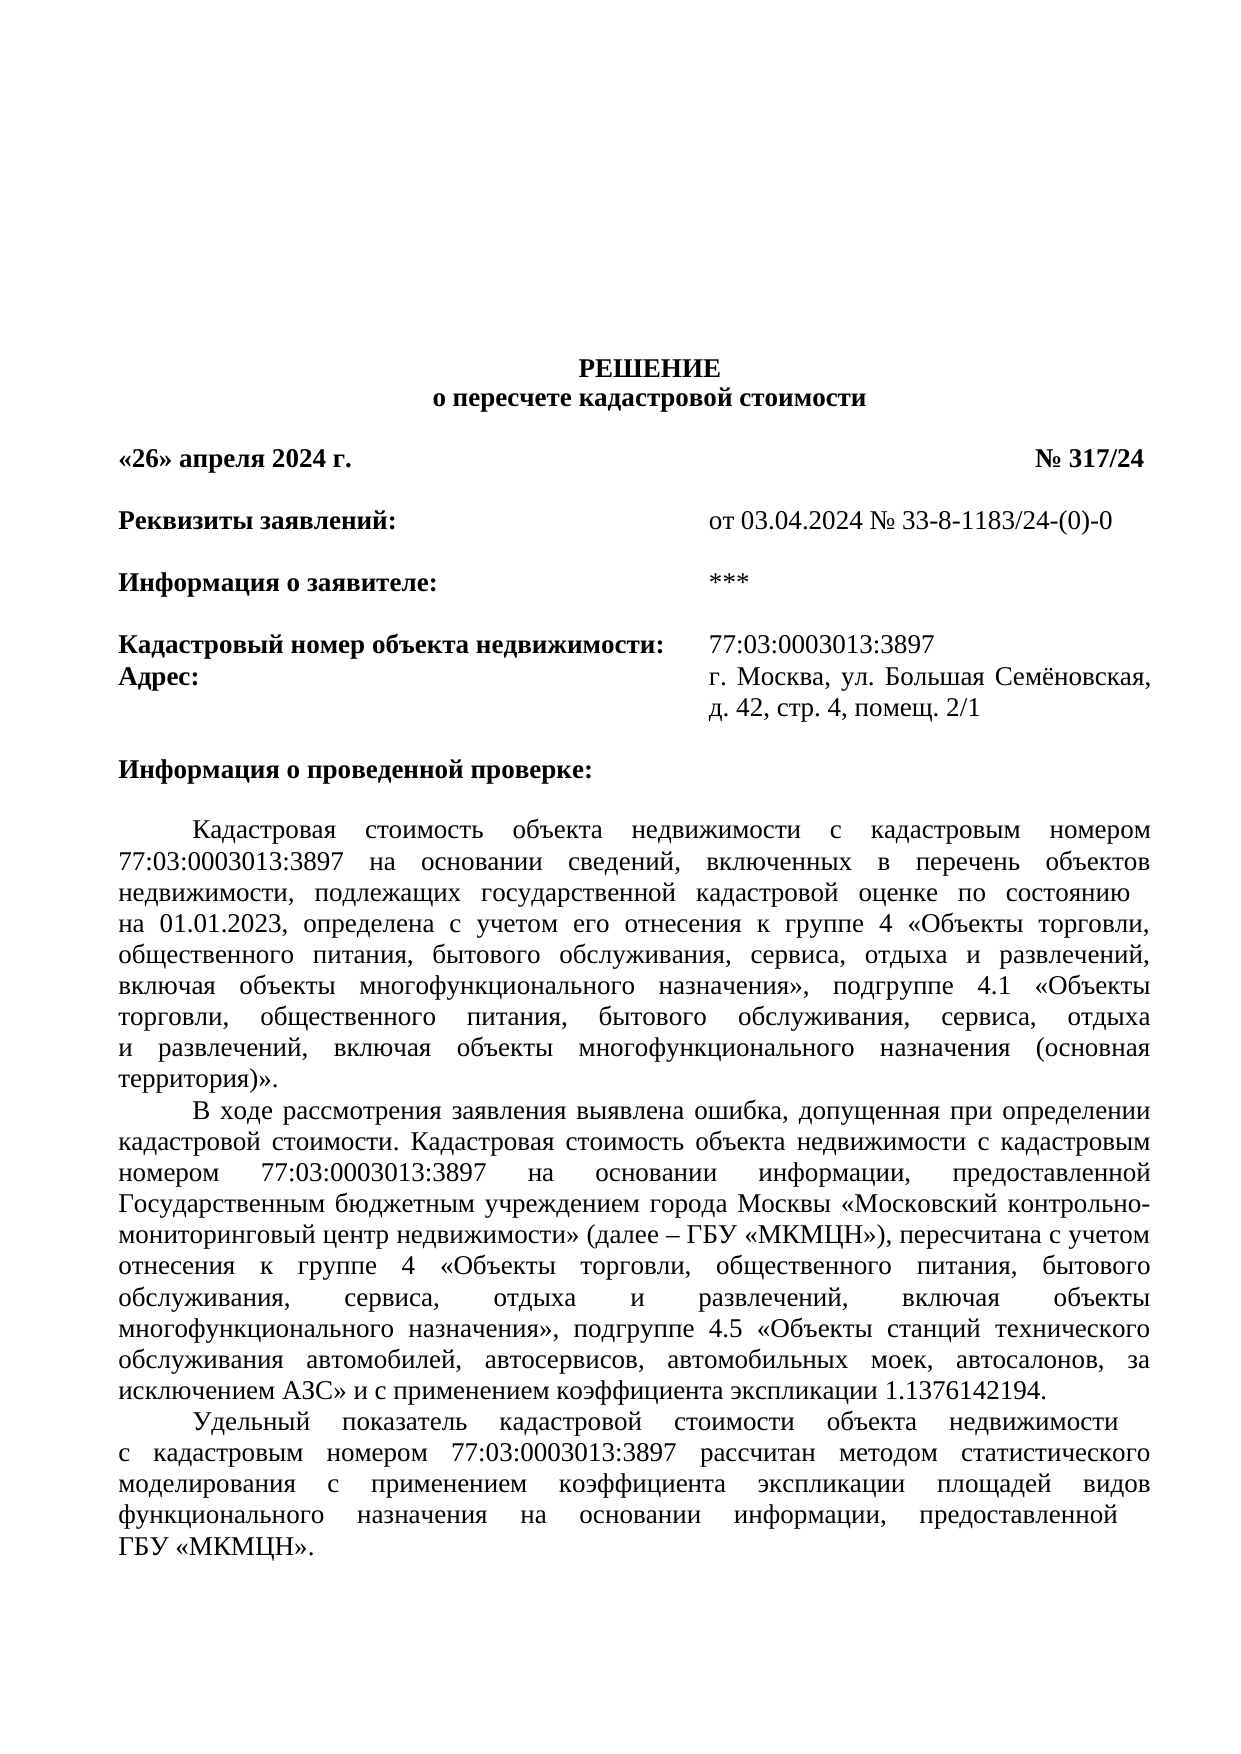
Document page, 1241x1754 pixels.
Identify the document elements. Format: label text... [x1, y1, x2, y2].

text Удельный показатель кадастровой стоимости объекта недвижимости с кадастровым номером 77:03:0003013:3897 рассчитан методом статистического моделирования с применением коэффициента экспликации площадей видов функционального назначения на основании информации, предоставленной ГБУ «МКМЦН». [118, 1405, 1152, 1561]
text РЕШЕНИЕ [148, 354, 1152, 383]
text Кадастровая стоимость объекта недвижимости с кадастровым номером 77:03:0003013:3897 на основании сведений, включенных в перечень объектов недвижимости, подлежащих государственной кадастровой оценке по состоянию на 01.01.2023, определена с учетом его отнесения к группе 4 «Объекты торговли, общественного питания, бытового обслуживания, сервиса, отдыха и развлечений, включая объекты многофункционального назначения», подгруппе 4.1 «Объекты торговли, общественного питания, бытового обслуживания, сервиса, отдыха и развлечений, включая объекты многофункционального назначения (основная территория)». [118, 813, 1152, 1094]
text Адрес: г. Москва, ул. Большая Семёновская, д. 42, стр. 4, помещ. 2/1 [118, 660, 1152, 722]
text о пересчете кадастровой стоимости [148, 383, 1152, 412]
text Информация о проведенной проверке: [118, 753, 1152, 784]
text Кадастровый номер объекта недвижимости: 77:03:0003013:3897 [118, 628, 1152, 660]
text В ходе рассмотрения заявления выявлена ошибка, допущенная при определении кадастровой стоимости. Кадастровая стоимость объекта недвижимости с кадастровым номером 77:03:0003013:3897 на основании информации, предоставленной Государственным бюджетным учреждением города Москвы «Московский контрольно-мониторинговый центр недвижимости» (далее – ГБУ «МКМЦН»), пересчитана с учетом отнесения к группе 4 «Объекты торговли, общественного питания, бытового обслуживания, сервиса, отдыха и развлечений, включая объекты многофункционального назначения», подгруппе 4.5 «Объекты станций технического обслуживания автомобилей, автосервисов, автомобильных моек, автосалонов, за исключением АЗС» и с применением коэффициента экспликации 1.1376142194. [118, 1094, 1152, 1405]
text «26» апреля 2024 г. № 317/24 [118, 442, 1152, 473]
text Реквизиты заявлений: от 03.04.2024 № 33-8-1183/24-(0)-0 [118, 504, 1152, 535]
text Информация о заявителе: *** [118, 566, 1152, 597]
